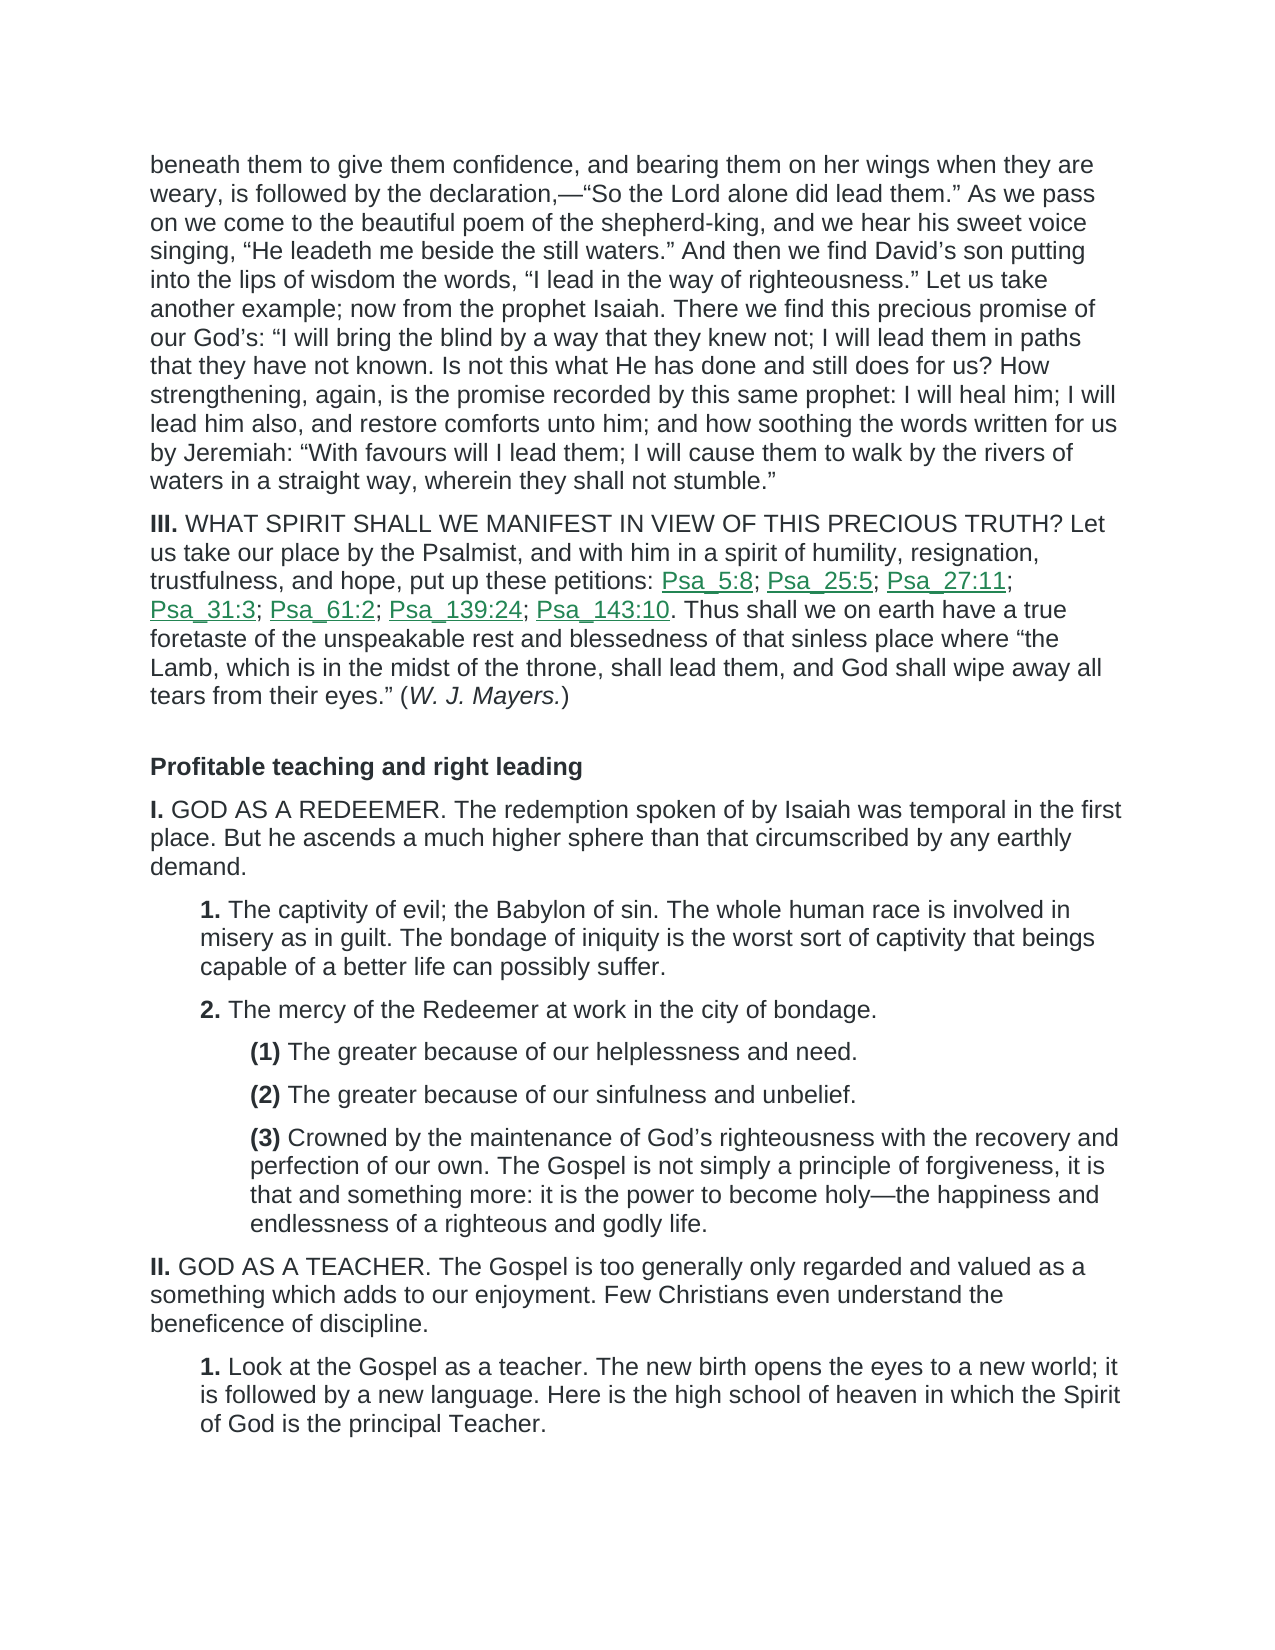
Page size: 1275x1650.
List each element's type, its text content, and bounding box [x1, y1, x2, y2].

text I. GOD AS A REDEEMER. The redemption spoken of by Isaiah was temporal in the first place. But he ascends a much higher sphere than that circumscribed by any earthly demand. [150, 794, 1125, 881]
text (2) The greater because of our sinfulness and unbelief. [250, 1080, 1125, 1109]
text 1. The captivity of evil; the Babylon of sin. The whole human race is involved in misery as in guilt. The bondage of iniquity is the worst sort of captivity that beings capable of a better life can possibly suffer. [200, 895, 1125, 981]
text II. GOD AS A TEACHER. The Gospel is too generally only regarded and valued as a something which adds to our enjoyment. Few Christians even understand the beneficence of discipline. [150, 1251, 1125, 1338]
text 2. The mercy of the Redeemer at work in the city of bondage. [200, 995, 1125, 1023]
text Profitable teaching and right leading [150, 752, 1125, 781]
text (1) The greater because of our helplessness and need. [250, 1037, 1125, 1066]
text III. WHAT SPIRIT SHALL WE MANIFEST IN VIEW OF THIS PRECIOUS TRUTH? Let us take our place by the Psalmist, and with him in a spirit of humility, resignation, trustfulness, and hope, put up these petitions: Psa_5:8; Psa_25:5; Psa_27:11; Psa_31:3; Psa_61:2; Psa_139:24; Psa_143:10. Thus shall we on earth have a true foretaste of the unspeakable rest and blessedness of that sinless place where “the Lamb, which is in the midst of the throne, shall lead them, and God shall wipe away all tears from their eyes.” (W. J. Mayers.) [150, 509, 1125, 738]
text 1. Look at the Gospel as a teacher. The new birth opens the eyes to a new world; it is followed by a new language. Here is the high school of heaven in which the Spirit of God is the principal Teacher. [200, 1352, 1125, 1438]
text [150, 150, 1125, 495]
text (3) Crowned by the maintenance of God’s righteousness with the recovery and perfection of our own. The Gospel is not simply a principle of forgiveness, it is that and something more: it is the power to become holy—the happiness and endlessness of a righteous and godly life. [250, 1123, 1125, 1238]
